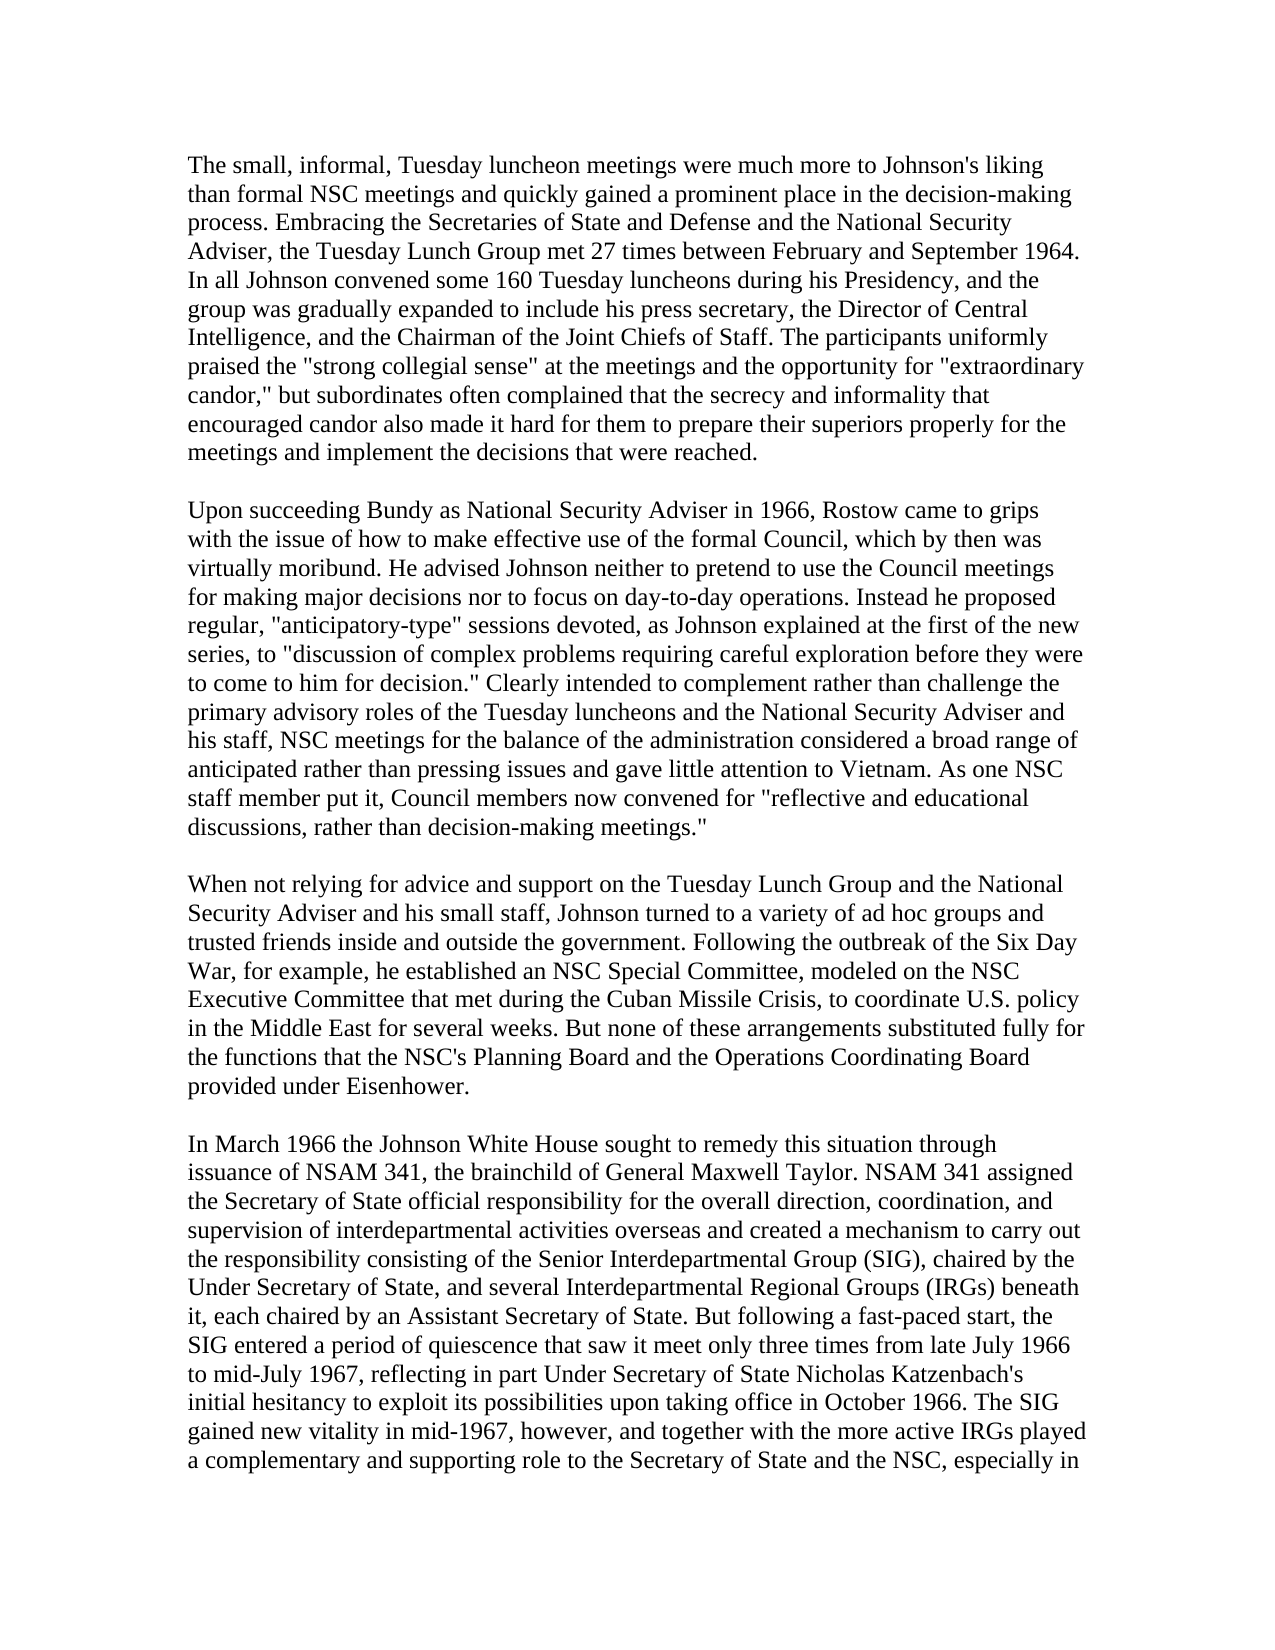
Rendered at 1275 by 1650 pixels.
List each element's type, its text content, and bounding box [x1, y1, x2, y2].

text When not relying for advice and support on the Tuesday Lunch Group and the National Security Adviser and his small staff, son turned to a variety of ad hoc groups and trusted friends inside and outside the government. Following the outbreak of the Six Day War, for example, he established an NSC Special Committee, modeled on the NSC Executive Committee that met during the Cuban Missile Crisis, to coordinate policy in the for several weeks. But none of these arrangements substituted fully for the functions that the NSC's Planning Board and the Operations Coordinating Board provided under Eisenhower. [187, 869, 1087, 1099]
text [187, 1129, 1087, 1474]
text Upon succeeding Bundy as National Security Adviser in 1966, Rostow came to grips with the issue of how to make effective use of the formal Council, which by then was virtually moribund. He advised son neither to pretend to use the Council meetings for making major decisions nor to focus on day-to-day operations. Instead he proposed regular, "anticipatory-type" sessions devoted, as son explained at the first of the new series, to "discussion of complex problems requiring careful exploration before they were to come to him for decision." Clearly intended to complement rather than challenge the primary advisory roles of the Tuesday luncheons and the National Security Adviser and his staff, NSC meetings for the balance of the administration considered a broad range of anticipated rather than pressing issues and gave little attention to . As one NSC staff member put it, Council members now convened for "reflective and educational discussions, rather than decision-making meetings." [187, 495, 1087, 840]
text The small, informal, Tuesday luncheon meetings were much more to son's liking than formal NSC meetings and quickly gained a prominent place in the decision-making process. Embracing the Secretaries of State and Defense and the National Security Adviser, the Tuesday Lunch Group met 27 times between February and September 1964. In all son convened some 160 Tuesday luncheons during his Presidency, and the group was gradually expanded to include his press secretary, the Director of Central Intelligence, and the Chairman of the Joint Chiefs of Staff. The participants uniformly praised the "strong collegial sense" at the meetings and the opportunity for "extraordinary candor," but subordinates often complained that the secrecy and informality that encouraged candor also made it hard for them to prepare their superiors properly for the meetings and implement the decisions that were reached. [187, 150, 1087, 466]
